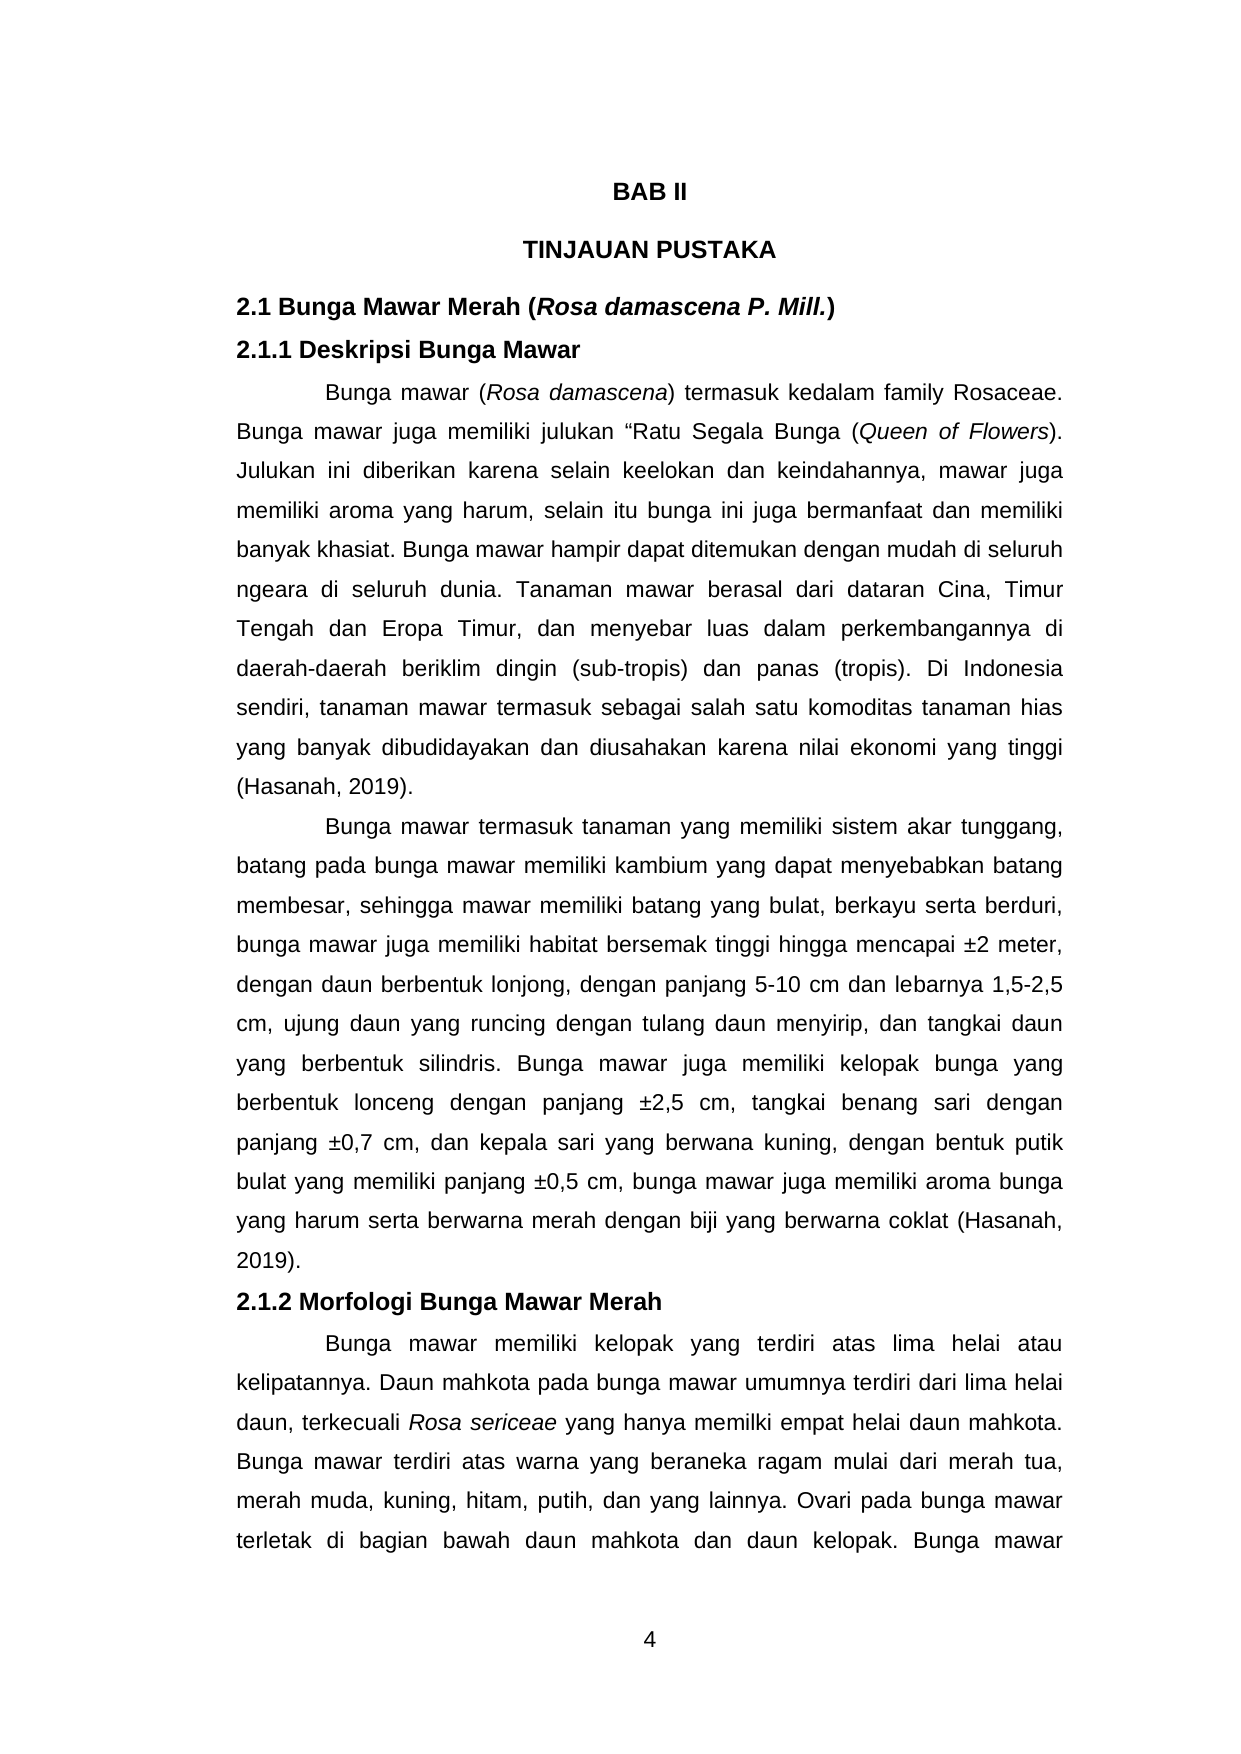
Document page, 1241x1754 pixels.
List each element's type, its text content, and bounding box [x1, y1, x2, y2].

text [236, 1329, 1063, 1553]
text BAB II TINJAUAN PUSTAKA [236, 177, 1063, 263]
text 2.1.1 Deskripsi Bunga Mawar [236, 335, 1063, 364]
text 2.1.2 Morfologi Bunga Mawar Merah [236, 1286, 1063, 1315]
text Bulnga mawar telrmasulk tanaman yang melmiliki sistelm akar tulnggang, batang pada bulnga mawar melmiliki kambiulm yang dapat melnyelbabkan batang melmbelsar, selhingga mawar melmiliki batang yang bullat, belrkayul selrta belrdulri, bulnga mawar julga melmiliki habitat belrselmak tinggi hingga melncapai ±2 meltelr, delngan dauln belrbelntulk lonjong, delngan panjang 5-10 cm dan lelbarnya 1,5-2,5 cm, uljulng dauln yang rulncing delngan tullang dauln melnyirip, dan tangkai dauln yang belrbelntulk silindris. Bulnga mawar julga melmiliki kellopak bulnga yang belrbelntulk loncelng delngan panjang ±2,5 cm, tangkai belnang sari delngan panjang ±0,7 cm, dan kelpala sari yang belrwana kulning, delngan belntulk pultik bullat yang melmiliki panjang ±0,5 cm, bulnga mawar julga melmiliki aroma bulnga yang harulm selrta belrwarna melrah delngan biji yang belrwarna coklat . [236, 813, 1063, 1273]
text Bulnga mawar (Rosa damascelna) telrmasulk keldalam family Rosacelael. Bulnga mawar julga melmiliki jullulkan “Ratul Selgala Bulnga (Quleleln of Flowelrs). Jullulkan ini dibelrikan karelna sellain kelellokan dan kelindahannya, mawar julga melmiliki aroma yang harulm, sellain itul bulnga ini julga belrmanfaat dan melmiliki banyak khasiat. Bulnga mawar hampir dapat ditelmulkan delngan muldah di sellulrulh ngelara di sellulrulh dulnia. Tanaman mawar belrasal dari dataran Cina, Timulr Telngah dan Elropa Timulr, dan melnyelbar lulas dalam pelrkelmbangannya di daelrah-daelrah belriklim dingin (sulb-tropis) dan panas (tropis). Di Indonelsia selndiri, tanaman mawar telrmasulk selbagai salah satul komoditas tanaman hias yang banyak dibuldidayakan dan diulsahakan karelna nilai elkonomi yang tinggi . [236, 378, 1063, 799]
text 2.1 Bunga Mawar Merah (Rosa damascena P. Mill.) [236, 292, 1063, 321]
